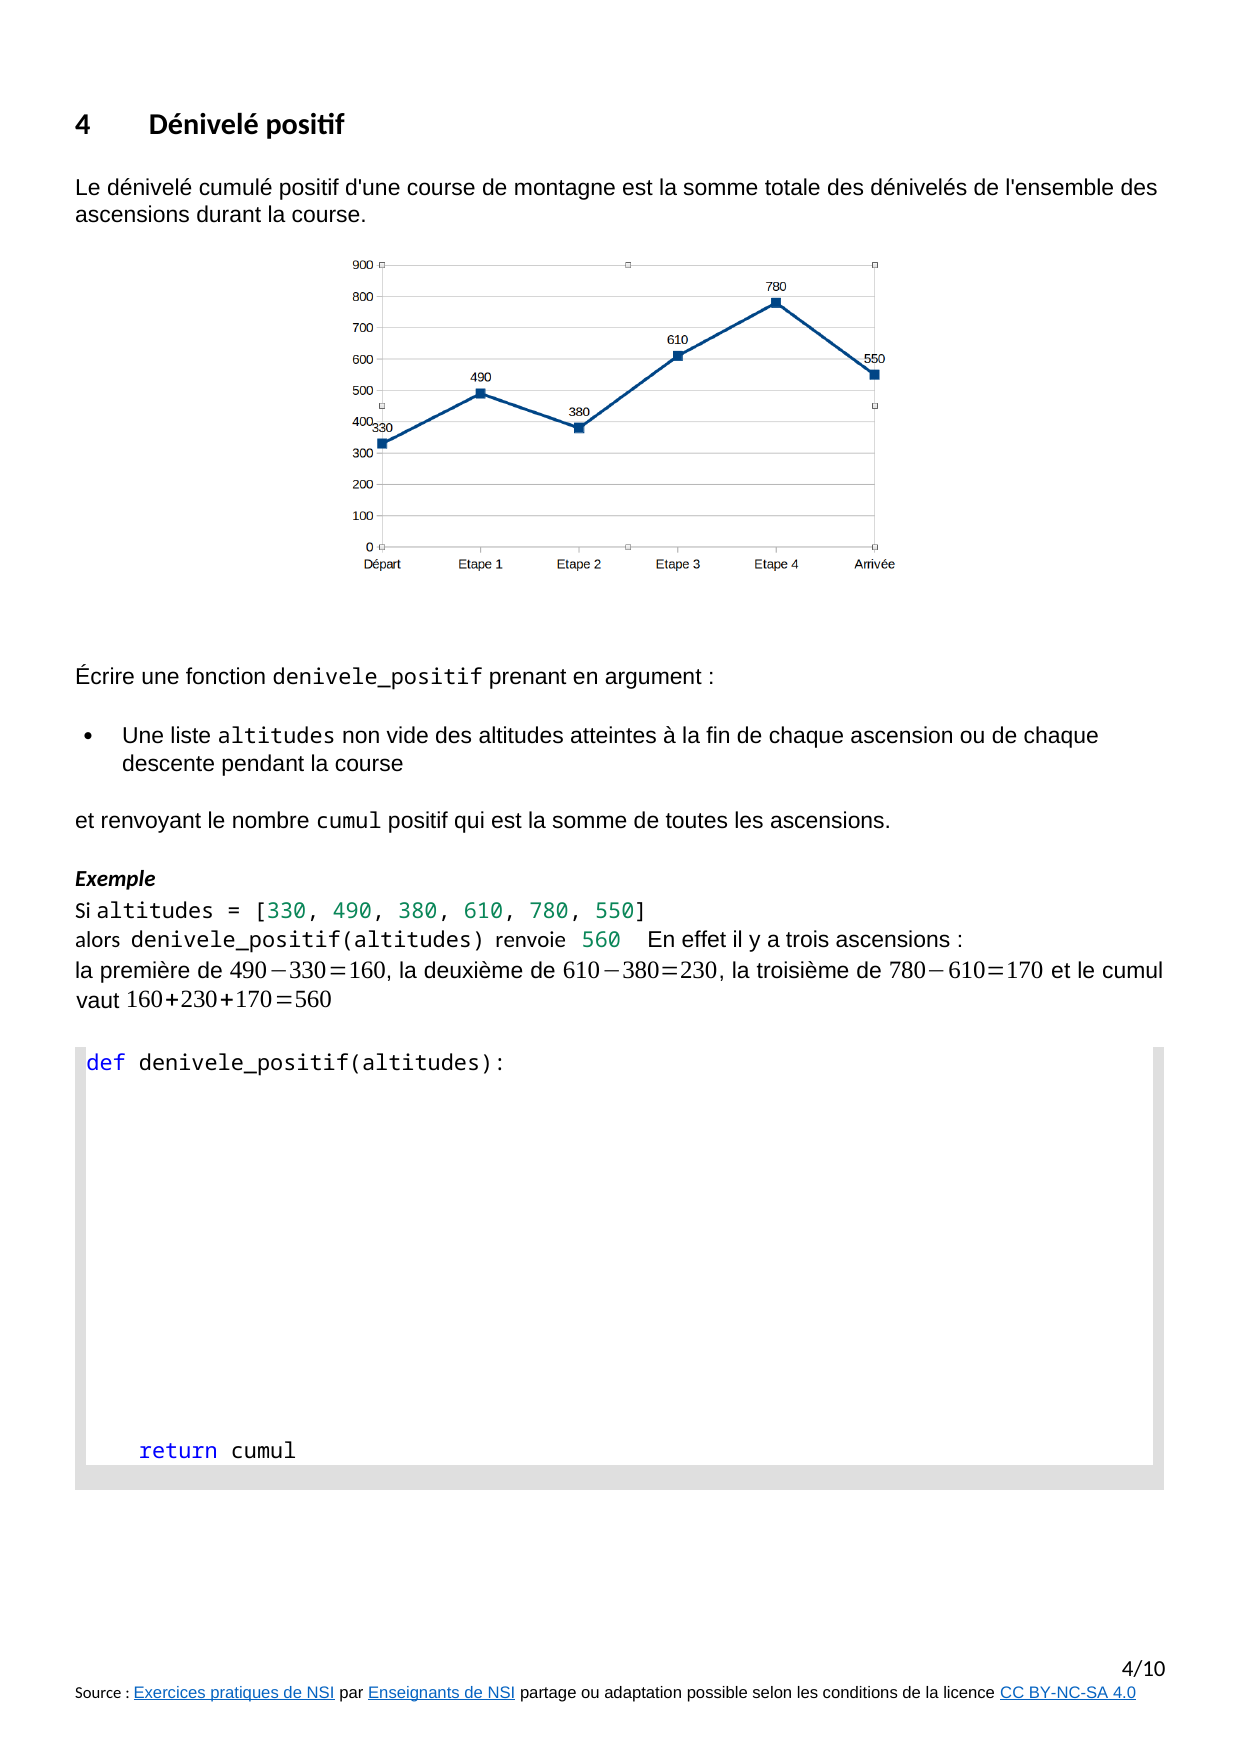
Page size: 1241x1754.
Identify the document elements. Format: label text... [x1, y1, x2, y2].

text Exemple [75, 864, 1163, 892]
text alors denivele_positif(altitudes) renvoie 560 En effet il y a trois ascensions : [75, 924, 1163, 954]
table_header def denivele_positif(altitudes): return cumul [75, 1047, 1164, 1490]
text Si altitudes = [330, 490, 380, 610, 780, 550] [75, 894, 1165, 924]
text Le dénivelé cumulé positif d'une course de montagne est la somme totale des dénivelés de l'ensemble des ascensions durant la course. [75, 174, 1165, 227]
subtitle Dénivelé positif [75, 105, 1165, 142]
text et renvoyant le nombre cumul positif qui est la somme de toutes les ascensions. [75, 805, 1165, 835]
text Écrire une fonction denivele_positif prenant en argument : [75, 661, 1165, 691]
picture [343, 256, 897, 577]
text la première de , la deuxième de , la troisième de et le cumul vaut [75, 956, 1163, 1014]
list Une liste altitudes non vide des altitudes atteintes à la fin de chaque ascension ou de chaque descente pendant la course [84, 720, 1165, 776]
